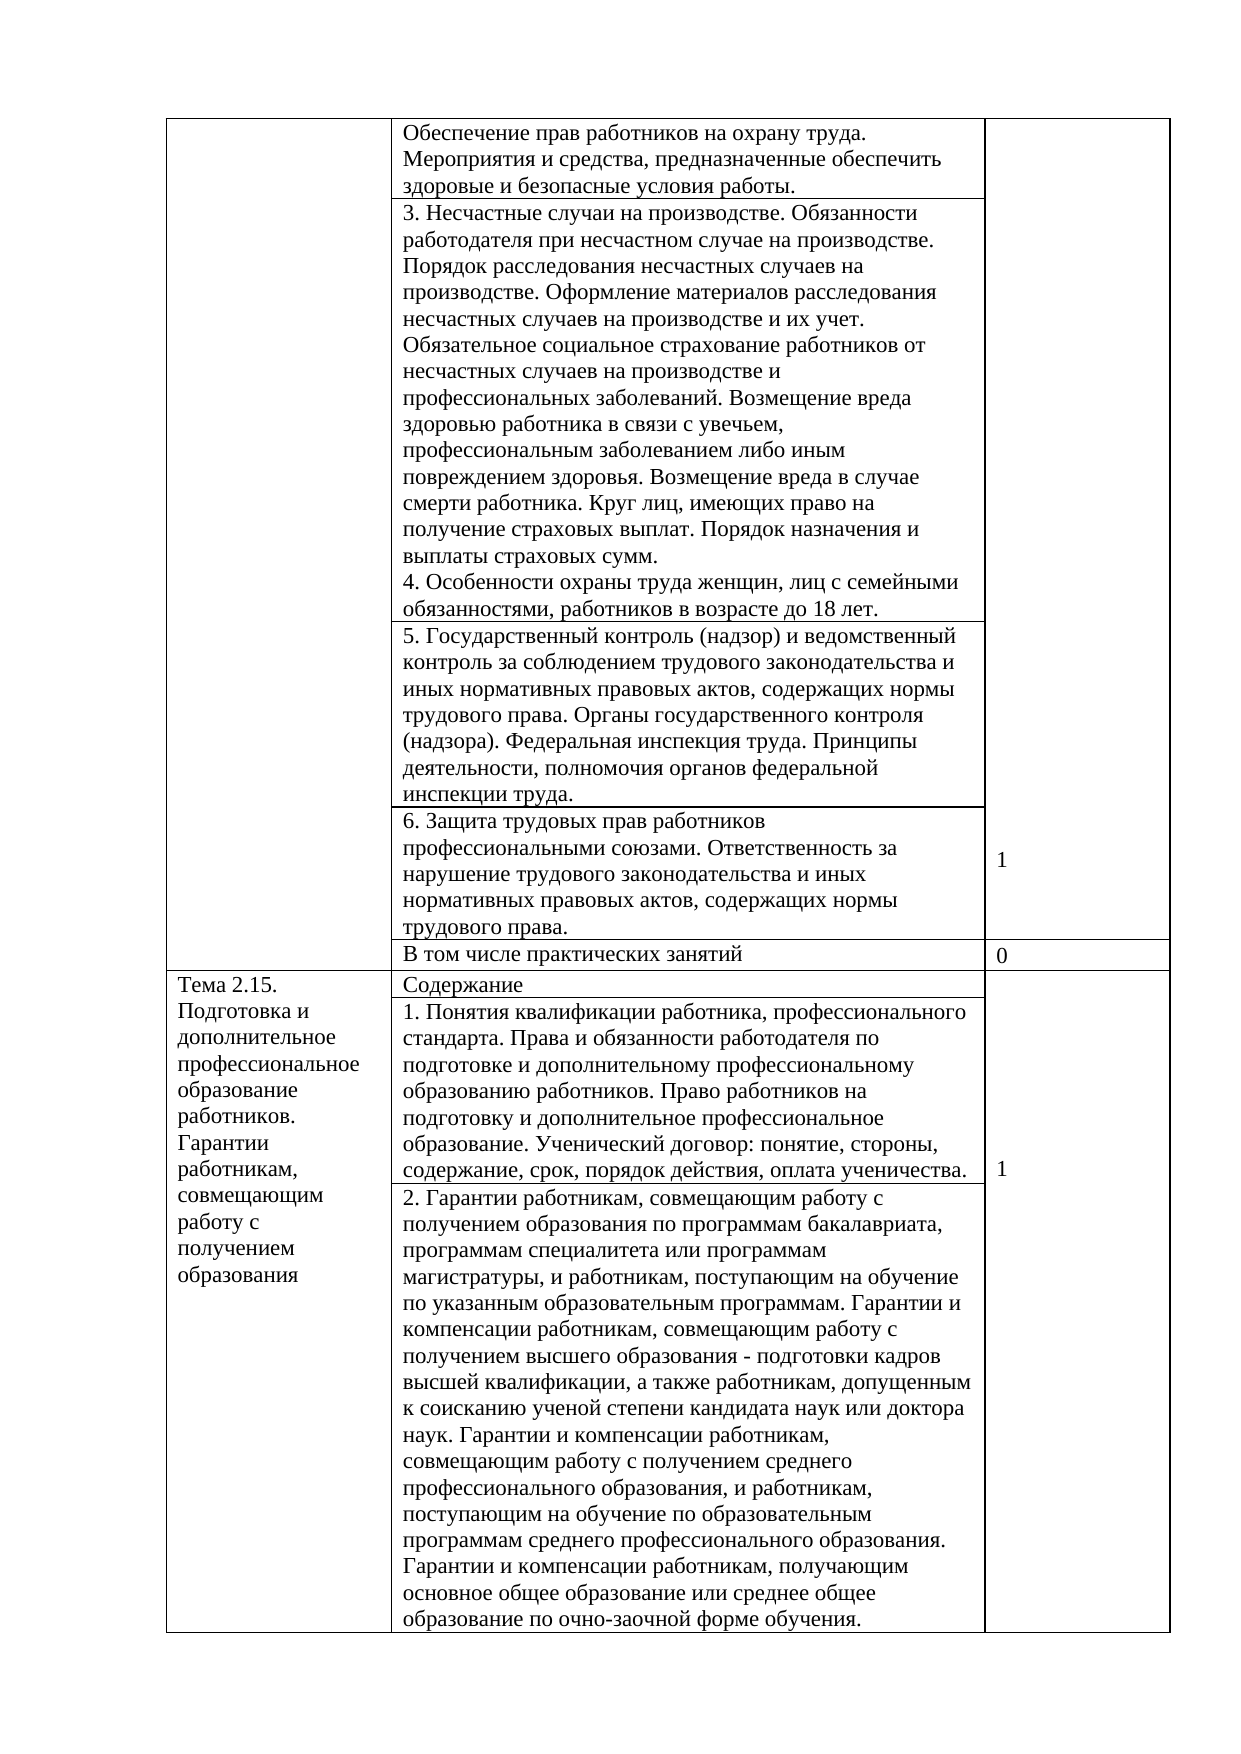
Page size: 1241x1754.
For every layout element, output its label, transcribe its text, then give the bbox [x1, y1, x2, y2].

table_cell 0 [986, 940, 1169, 970]
table_cell 5. Государственный контроль (надзор) и ведомственный контроль за соблюдением трудового законодательства и иных нормативных правовых актов, содержащих нормы трудового права. Органы государственного контроля (надзора). Федеральная инспекция труда. Принципы деятельности, полномочия органов федеральной инспекции труда. [392, 622, 984, 806]
table_cell 3. Несчастные случаи на производстве. Обязанности работодателя при несчастном случае на производстве. Порядок расследования несчастных случаев на производстве. Оформление материалов расследования несчастных случаев на производстве и их учет. Обязательное социальное страхование работников от несчастных случаев на производстве и профессиональных заболеваний. Возмещение вреда здоровью работника в связи с увечьем, профессиональным заболеванием либо иным повреждением здоровья. Возмещение вреда в случае смерти работника. Круг лиц, имеющих право на получение страховых выплат. Порядок назначения и выплаты страховых сумм. 4. Особенности охраны труда женщин, лиц с семейными обязанностями, работников в возрасте до 18 лет. [392, 199, 984, 621]
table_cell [392, 119, 984, 198]
table_cell 6. Защита трудовых прав работников профессиональными союзами. Ответственность за нарушение трудового законодательства и иных нормативных правовых актов, содержащих нормы трудового права. [392, 808, 984, 939]
table_cell Содержание [392, 971, 984, 997]
table_cell 2. Гарантии работникам, совмещающим работу с получением образования по программам бакалавриата, программам специалитета или программам магистратуры, и работникам, поступающим на обучение по указанным образовательным программам. Гарантии и компенсации работникам, совмещающим работу с получением высшего образования - подготовки кадров высшей квалификации, а также работникам, допущенным к соисканию ученой степени кандидата наук или доктора наук. Гарантии и компенсации работникам, совмещающим работу с получением среднего профессионального образования, и работникам, поступающим на обучение по образовательным программам среднего профессионального образования. Гарантии и компенсации работникам, получающим основное общее образование или среднее общее образование по очно-заочной форме обучения. [392, 1184, 984, 1632]
table_cell 1 [986, 971, 1169, 1632]
table_cell В том числе практических занятий [392, 940, 984, 970]
table_cell 1. Понятия квалификации работника, профессионального стандарта. Права и обязанности работодателя по подготовке и дополнительному профессиональному образованию работников. Право работников на подготовку и дополнительное профессиональное образование. Ученический договор: понятие, стороны, содержание, срок, порядок действия, оплата ученичества. [392, 998, 984, 1183]
table_cell Тема 2.15. Подготовка и дополнительное профессиональное образование работников. Гарантии работникам, совмещающим работу с получением образования [167, 971, 391, 1632]
